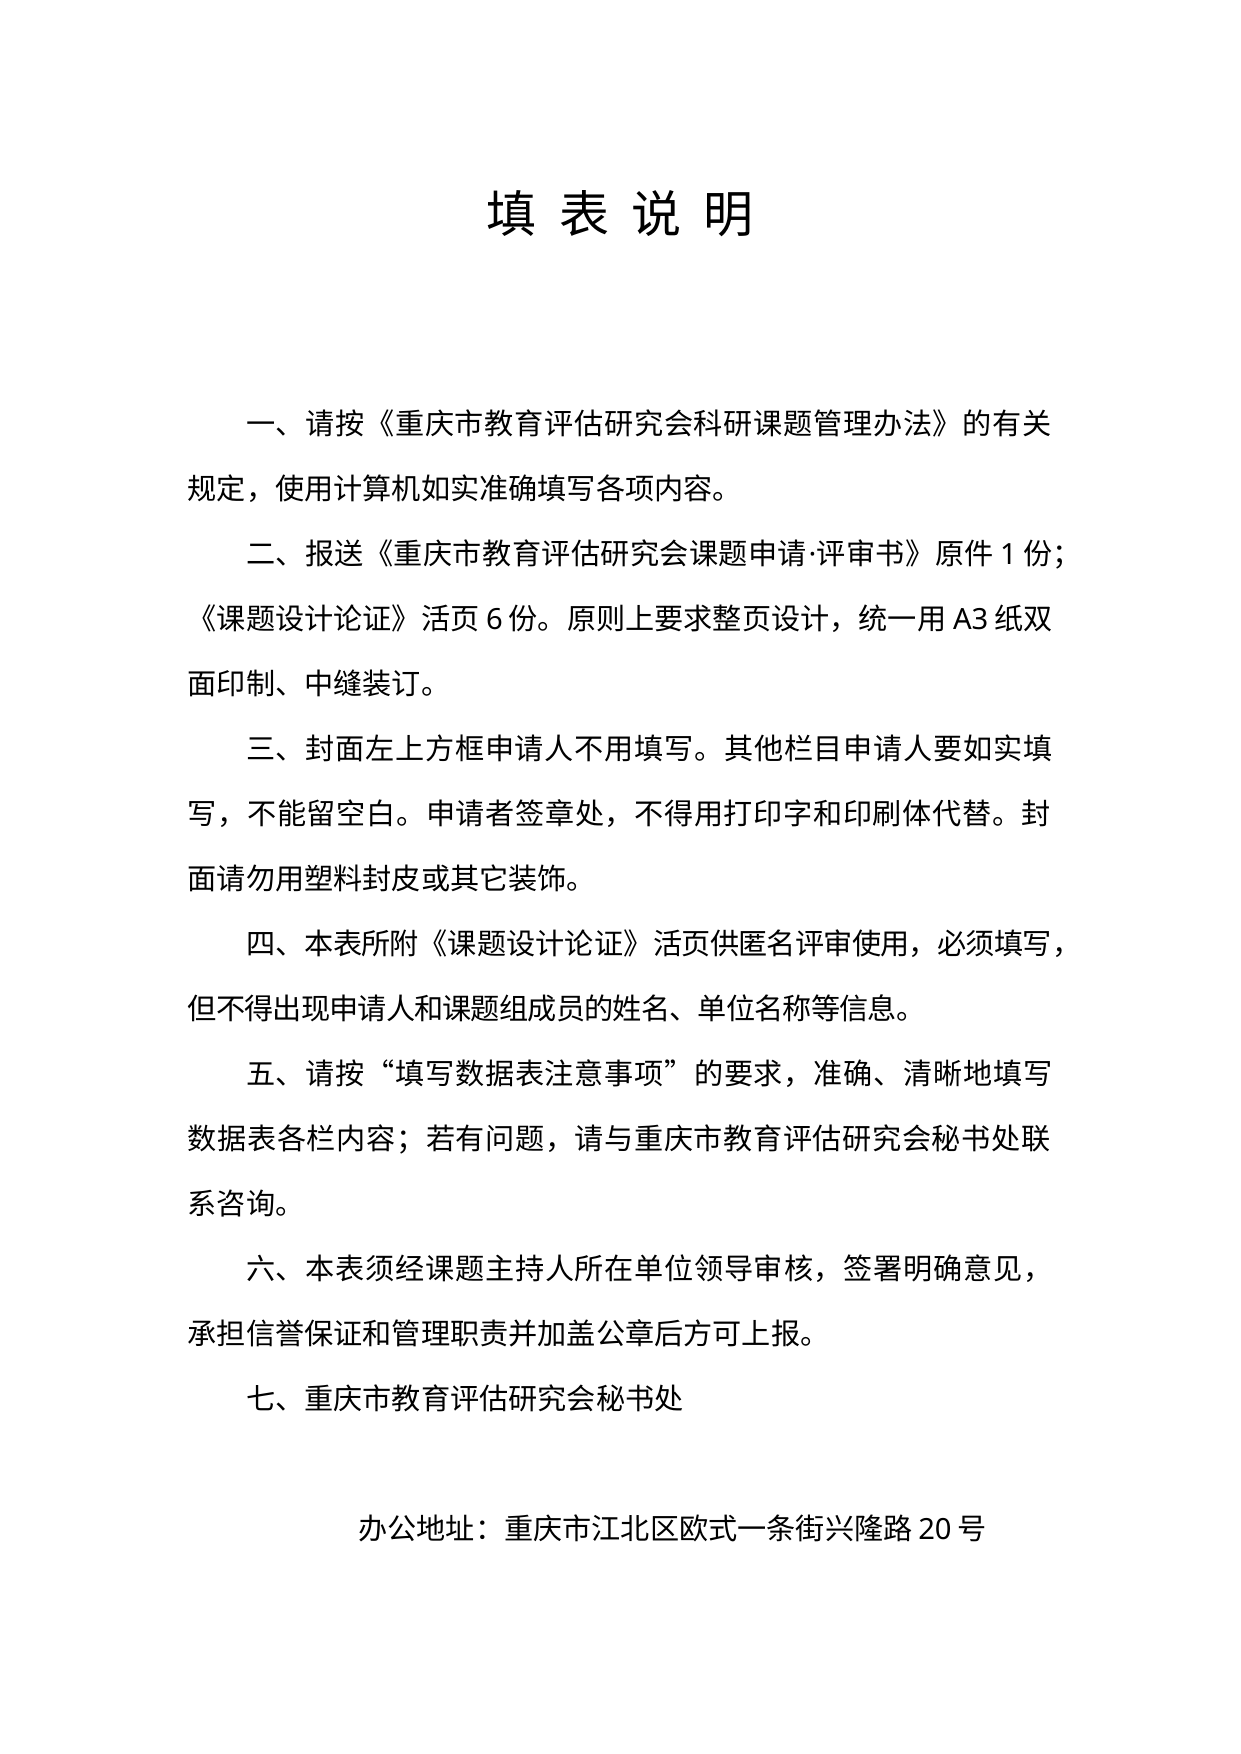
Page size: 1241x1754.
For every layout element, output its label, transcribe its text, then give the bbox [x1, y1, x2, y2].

text 填 表 说 明 [187, 162, 1053, 259]
text 六、本表须经课题主持人所在单位领导审核，签署明确意见，承担信誉保证和管理职责并加盖公章后方可上报。 [187, 1234, 1053, 1364]
text 三、封面左上方框申请人不用填写。其他栏目申请人要如实填写，不能留空白。申请者签章处，不得用打印字和印刷体代替。封面请勿用塑料封皮或其它装饰。 [187, 714, 1053, 909]
text 一、请按《重庆市教育评估研究会科研课题管理办法》的有关规定，使用计算机如实准确填写各项内容。 [187, 389, 1053, 519]
text 办公地址：重庆市江北区欧式一条街兴隆路20号 [242, 1494, 993, 1559]
text 四、本表所附《课题设计论证》活页供匿名评审使用，必须填写，但不得出现申请人和课题组成员的姓名、单位名称等信息。 [187, 909, 1053, 1039]
text 七、重庆市教育评估研究会秘书处 [187, 1364, 1053, 1429]
text 五、请按“填写数据表注意事项”的要求，准确、清晰地填写数据表各栏内容；若有问题，请与重庆市教育评估研究会秘书处联系咨询。 [187, 1039, 1053, 1234]
text 二、报送《重庆市教育评估研究会课题申请·评审书》原件1份；《课题设计论证》活页6份。原则上要求整页设计，统一用A3纸双面印制、中缝装订。 [187, 519, 1053, 714]
